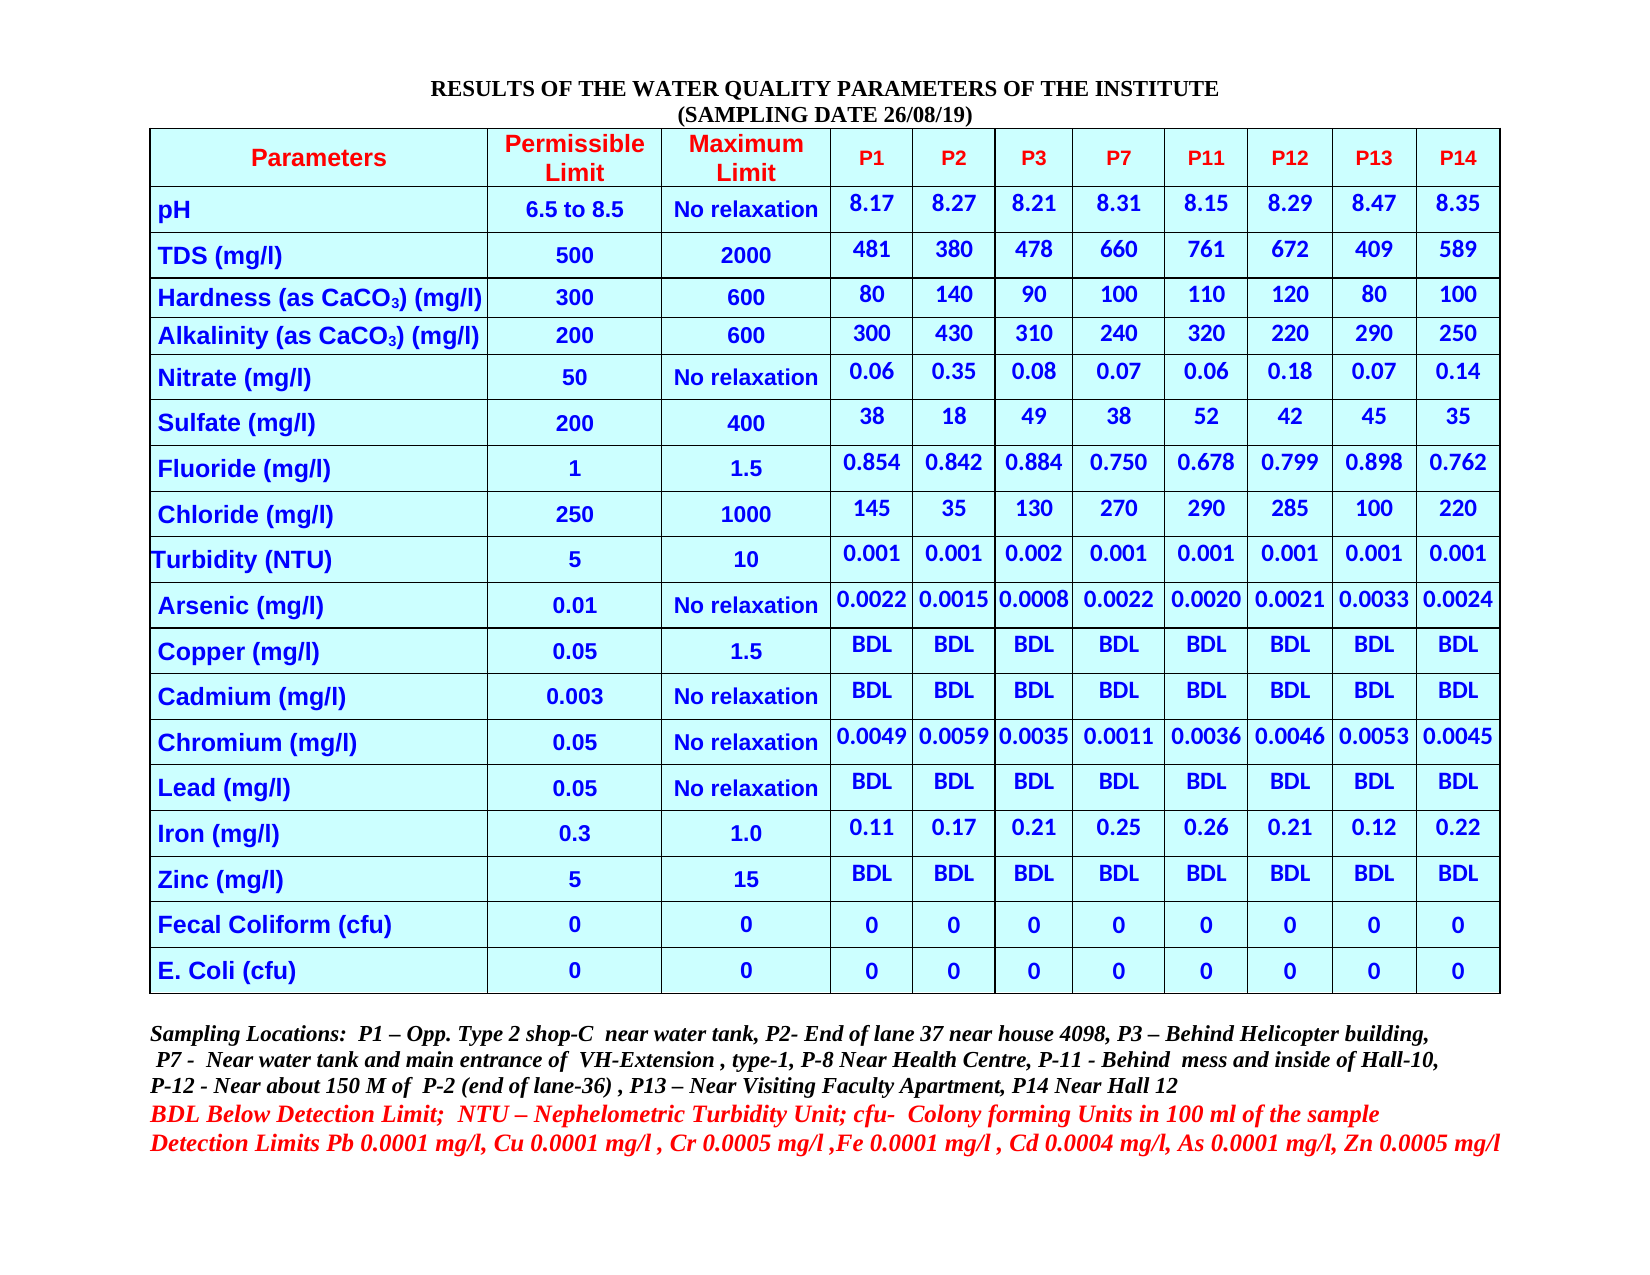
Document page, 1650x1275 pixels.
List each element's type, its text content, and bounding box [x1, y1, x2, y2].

table_cell 0.001 [1165, 537, 1247, 582]
table_cell 35 [913, 492, 994, 536]
table_cell 0 [1333, 948, 1416, 992]
table_cell 0.003 [488, 674, 661, 719]
table_cell 0 [662, 902, 830, 947]
table_cell BDL [913, 765, 994, 810]
table_header Permissible Limit [488, 129, 661, 186]
table_header P3 [996, 129, 1072, 186]
table_header P14 [1417, 129, 1499, 186]
text RESULTS OF THE WATER QUALITY PARAMETERS OF the institute [150, 75, 1500, 101]
table_cell 50 [488, 355, 661, 399]
table_cell pH [151, 187, 487, 232]
table_cell No relaxation [662, 583, 830, 627]
table_cell 0.0045 [1417, 720, 1499, 764]
table_cell 481 [831, 233, 912, 277]
table_cell 35 [1417, 400, 1499, 445]
table_cell 8.17 [831, 187, 912, 232]
table_cell 15 [662, 857, 830, 901]
table_cell 0.001 [1248, 537, 1332, 582]
table_cell 300 [831, 318, 912, 354]
table_cell BDL [996, 629, 1072, 673]
table_cell 0.898 [1333, 446, 1416, 491]
table_cell Fluoride (mg/l) [151, 446, 487, 491]
table_cell TDS (mg/l) [151, 233, 487, 277]
table_cell 0.07 [1073, 355, 1164, 399]
table_header Maximum Limit [662, 129, 830, 186]
table_cell 409 [1333, 233, 1416, 277]
table_cell No relaxation [662, 765, 830, 810]
table_cell BDL [1248, 857, 1332, 901]
table_cell BDL [1165, 629, 1247, 673]
table_cell 0.0046 [1248, 720, 1332, 764]
table_header P11 [1165, 129, 1247, 186]
table_cell 100 [1073, 279, 1164, 317]
table_cell BDL [1073, 857, 1164, 901]
table_cell 2000 [662, 233, 830, 277]
table_cell Chloride (mg/l) [151, 492, 487, 536]
table_cell 0.0008 [996, 583, 1072, 627]
table_cell 0.17 [913, 811, 994, 856]
table_cell BDL [831, 857, 912, 901]
table_cell Zinc (mg/l) [151, 857, 487, 901]
table_cell 0.0011 [1073, 720, 1164, 764]
table_cell 1.0 [662, 811, 830, 856]
table_cell BDL [913, 857, 994, 901]
table_cell 0.14 [1417, 355, 1499, 399]
table_cell 8.35 [1417, 187, 1499, 232]
table_cell 0 [1417, 902, 1499, 947]
text P-12 - Near about 150 M of P-2 (end of lane-36) , P13 – Near Visiting Faculty Apartment, P14 Near Hall 12 [150, 1073, 1500, 1099]
table_cell 250 [488, 492, 661, 536]
table_cell No relaxation [662, 187, 830, 232]
table_cell 0.21 [1248, 811, 1332, 856]
table_cell 0.001 [913, 537, 994, 582]
table_cell 220 [1248, 318, 1332, 354]
table_cell BDL [996, 765, 1072, 810]
table_cell 0.06 [1165, 355, 1247, 399]
table_cell 80 [1333, 279, 1416, 317]
text BDL Below Detection Limit; NTU – Nephelometric Turbidity Unit; cfu- Colony forming Units in 100 ml of the sample [150, 1099, 1560, 1128]
table_cell 45 [1333, 400, 1416, 445]
table_cell 0.0036 [1165, 720, 1247, 764]
table_cell BDL [1417, 857, 1499, 901]
table_cell 1.5 [662, 629, 830, 673]
table_cell 285 [1248, 492, 1332, 536]
table_cell 0.750 [1073, 446, 1164, 491]
table_cell 49 [996, 400, 1072, 445]
table_cell 0.05 [488, 629, 661, 673]
table_cell BDL [1165, 765, 1247, 810]
table_cell 0.0020 [1165, 583, 1247, 627]
table_cell 0.3 [488, 811, 661, 856]
table_cell Chromium (mg/l) [151, 720, 487, 764]
table_header P1 [831, 129, 912, 186]
table_cell 400 [662, 400, 830, 445]
table_cell 0.0033 [1333, 583, 1416, 627]
table_cell 320 [1165, 318, 1247, 354]
table_cell BDL [1248, 629, 1332, 673]
table_cell E. Coli (cfu) [151, 948, 487, 992]
table_cell 0 [831, 902, 912, 947]
table_cell 90 [996, 279, 1072, 317]
table_cell 0 [1333, 902, 1416, 947]
table_cell 5 [488, 857, 661, 901]
table_cell 0 [488, 948, 661, 992]
table_header P7 [1073, 129, 1164, 186]
table_cell 42 [1248, 400, 1332, 445]
table_cell BDL [1333, 765, 1416, 810]
table_cell 6.5 to 8.5 [488, 187, 661, 232]
table_cell BDL [831, 629, 912, 673]
table_cell 38 [831, 400, 912, 445]
table_cell 0 [488, 902, 661, 947]
table_cell 500 [488, 233, 661, 277]
table_cell 8.15 [1165, 187, 1247, 232]
table_cell 290 [1165, 492, 1247, 536]
table_cell 200 [488, 400, 661, 445]
table_cell BDL [831, 765, 912, 810]
table_cell No relaxation [662, 674, 830, 719]
table_cell 52 [1165, 400, 1247, 445]
table_cell 0 [1248, 902, 1332, 947]
table_cell 430 [913, 318, 994, 354]
text P7 - Near water tank and main entrance of VH-Extension , type-1, P-8 Near Health Centre, P-11 - Behind mess and inside of Hall-10, [150, 1046, 1500, 1073]
table_cell 0 [1073, 948, 1164, 992]
table_cell 0.0059 [913, 720, 994, 764]
table_cell Fecal Coliform (cfu) [151, 902, 487, 947]
table_cell 145 [831, 492, 912, 536]
table_cell 8.27 [913, 187, 994, 232]
text Detection Limits Pb 0.0001 mg/l, Cu 0.0001 mg/l , Cr 0.0005 mg/l ,Fe 0.0001 mg/l , Cd 0.0004 mg/l, As 0.0001 mg/l, Zn 0.0005 mg/l [150, 1128, 1560, 1156]
table_header P2 [913, 129, 994, 186]
table_cell 0.01 [488, 583, 661, 627]
table_header P12 [1248, 129, 1332, 186]
table_cell 0 [913, 902, 994, 947]
table_cell Arsenic (mg/l) [151, 583, 487, 627]
table_cell 8.21 [996, 187, 1072, 232]
table_cell 110 [1165, 279, 1247, 317]
table_cell 8.31 [1073, 187, 1164, 232]
table_cell 0 [1417, 948, 1499, 992]
table_cell 200 [488, 318, 661, 354]
table_cell 130 [996, 492, 1072, 536]
table_cell 0.25 [1073, 811, 1164, 856]
table_cell 0.001 [831, 537, 912, 582]
table_cell 0.22 [1417, 811, 1499, 856]
table_cell BDL [1073, 629, 1164, 673]
table_cell 0.854 [831, 446, 912, 491]
table_cell Sulfate (mg/l) [151, 400, 487, 445]
table_cell 1 [488, 446, 661, 491]
table_cell BDL [913, 629, 994, 673]
table_cell 240 [1073, 318, 1164, 354]
table_cell BDL [1333, 674, 1416, 719]
table_cell No relaxation [662, 720, 830, 764]
table_cell 140 [913, 279, 994, 317]
table_cell 761 [1165, 233, 1247, 277]
table_cell Alkalinity (as CaCO3) (mg/l) [151, 318, 487, 354]
table_cell No relaxation [662, 355, 830, 399]
table_cell 672 [1248, 233, 1332, 277]
table_cell 0.0049 [831, 720, 912, 764]
table_cell 0.884 [996, 446, 1072, 491]
table_cell BDL [1417, 765, 1499, 810]
table_cell 100 [1417, 279, 1499, 317]
table_cell 80 [831, 279, 912, 317]
table_cell 0.0035 [996, 720, 1072, 764]
table_cell 0.07 [1333, 355, 1416, 399]
table_cell 600 [662, 279, 830, 317]
table_cell 300 [488, 279, 661, 317]
table_cell Iron (mg/l) [151, 811, 487, 856]
table_cell 0.05 [488, 765, 661, 810]
table_cell Cadmium (mg/l) [151, 674, 487, 719]
table_cell 5 [488, 537, 661, 582]
table_cell 0.001 [1417, 537, 1499, 582]
table_cell 310 [996, 318, 1072, 354]
table_cell BDL [1165, 674, 1247, 719]
table_cell 0.0015 [913, 583, 994, 627]
table_cell 38 [1073, 400, 1164, 445]
table_cell 589 [1417, 233, 1499, 277]
table_cell BDL [1248, 674, 1332, 719]
table_cell 600 [662, 318, 830, 354]
table_cell Turbidity (NTU) [151, 537, 487, 582]
table_cell 0.0024 [1417, 583, 1499, 627]
table_cell 0.0022 [831, 583, 912, 627]
table_cell BDL [1333, 857, 1416, 901]
table_cell BDL [1333, 629, 1416, 673]
table_cell BDL [1073, 765, 1164, 810]
table_cell 478 [996, 233, 1072, 277]
table_cell 380 [913, 233, 994, 277]
table_cell 0.001 [1073, 537, 1164, 582]
table_cell Lead (mg/l) [151, 765, 487, 810]
table_cell 0 [662, 948, 830, 992]
table_cell 0 [996, 902, 1072, 947]
table_cell 270 [1073, 492, 1164, 536]
table_header P13 [1333, 129, 1416, 186]
text Sampling Locations: P1 – Opp. Type 2 shop-C near water tank, P2- End of lane 37 near house 4098, P3 – Behind Helicopter building, [150, 1020, 1500, 1046]
table_cell 290 [1333, 318, 1416, 354]
table_cell BDL [996, 674, 1072, 719]
table_cell 0.06 [831, 355, 912, 399]
table_cell 0 [1165, 948, 1247, 992]
table_cell 0.842 [913, 446, 994, 491]
table_cell 10 [662, 537, 830, 582]
table_cell 1000 [662, 492, 830, 536]
table_cell 0.12 [1333, 811, 1416, 856]
table_cell BDL [831, 674, 912, 719]
text (SAMPLING DATE 26/08/19) [150, 101, 1500, 128]
table_cell 0.08 [996, 355, 1072, 399]
table_cell 0.002 [996, 537, 1072, 582]
table_cell Copper (mg/l) [151, 629, 487, 673]
table_cell BDL [1248, 765, 1332, 810]
table_header Parameters [151, 129, 487, 186]
table_cell 0.11 [831, 811, 912, 856]
table_cell BDL [996, 857, 1072, 901]
table_cell 0.18 [1248, 355, 1332, 399]
table_cell 660 [1073, 233, 1164, 277]
table_cell BDL [1073, 674, 1164, 719]
table_cell Nitrate (mg/l) [151, 355, 487, 399]
table_cell Hardness (as CaCO3) (mg/l) [151, 279, 487, 317]
table_cell 0 [1165, 902, 1247, 947]
table_cell BDL [913, 674, 994, 719]
table_cell 0.26 [1165, 811, 1247, 856]
table_cell 0.0053 [1333, 720, 1416, 764]
table_cell 8.29 [1248, 187, 1332, 232]
table_cell 0 [831, 948, 912, 992]
table_cell 0.21 [996, 811, 1072, 856]
table_cell 0 [1073, 902, 1164, 947]
table_cell 0.0022 [1073, 583, 1164, 627]
table_cell 0 [913, 948, 994, 992]
table_cell 0.05 [488, 720, 661, 764]
table_cell 0.762 [1417, 446, 1499, 491]
table_cell 0.0021 [1248, 583, 1332, 627]
table_cell 220 [1417, 492, 1499, 536]
table_cell 18 [913, 400, 994, 445]
table_cell 1.5 [662, 446, 830, 491]
table_cell 120 [1248, 279, 1332, 317]
table_cell BDL [1417, 629, 1499, 673]
table_cell 0.799 [1248, 446, 1332, 491]
table_cell 0 [996, 948, 1072, 992]
table_cell 0.001 [1333, 537, 1416, 582]
table_cell 100 [1333, 492, 1416, 536]
table_cell 8.47 [1333, 187, 1416, 232]
table_cell 250 [1417, 318, 1499, 354]
table_cell 0.678 [1165, 446, 1247, 491]
table_cell 0.35 [913, 355, 994, 399]
table_cell BDL [1417, 674, 1499, 719]
table_cell 0 [1248, 948, 1332, 992]
table_cell BDL [1165, 857, 1247, 901]
